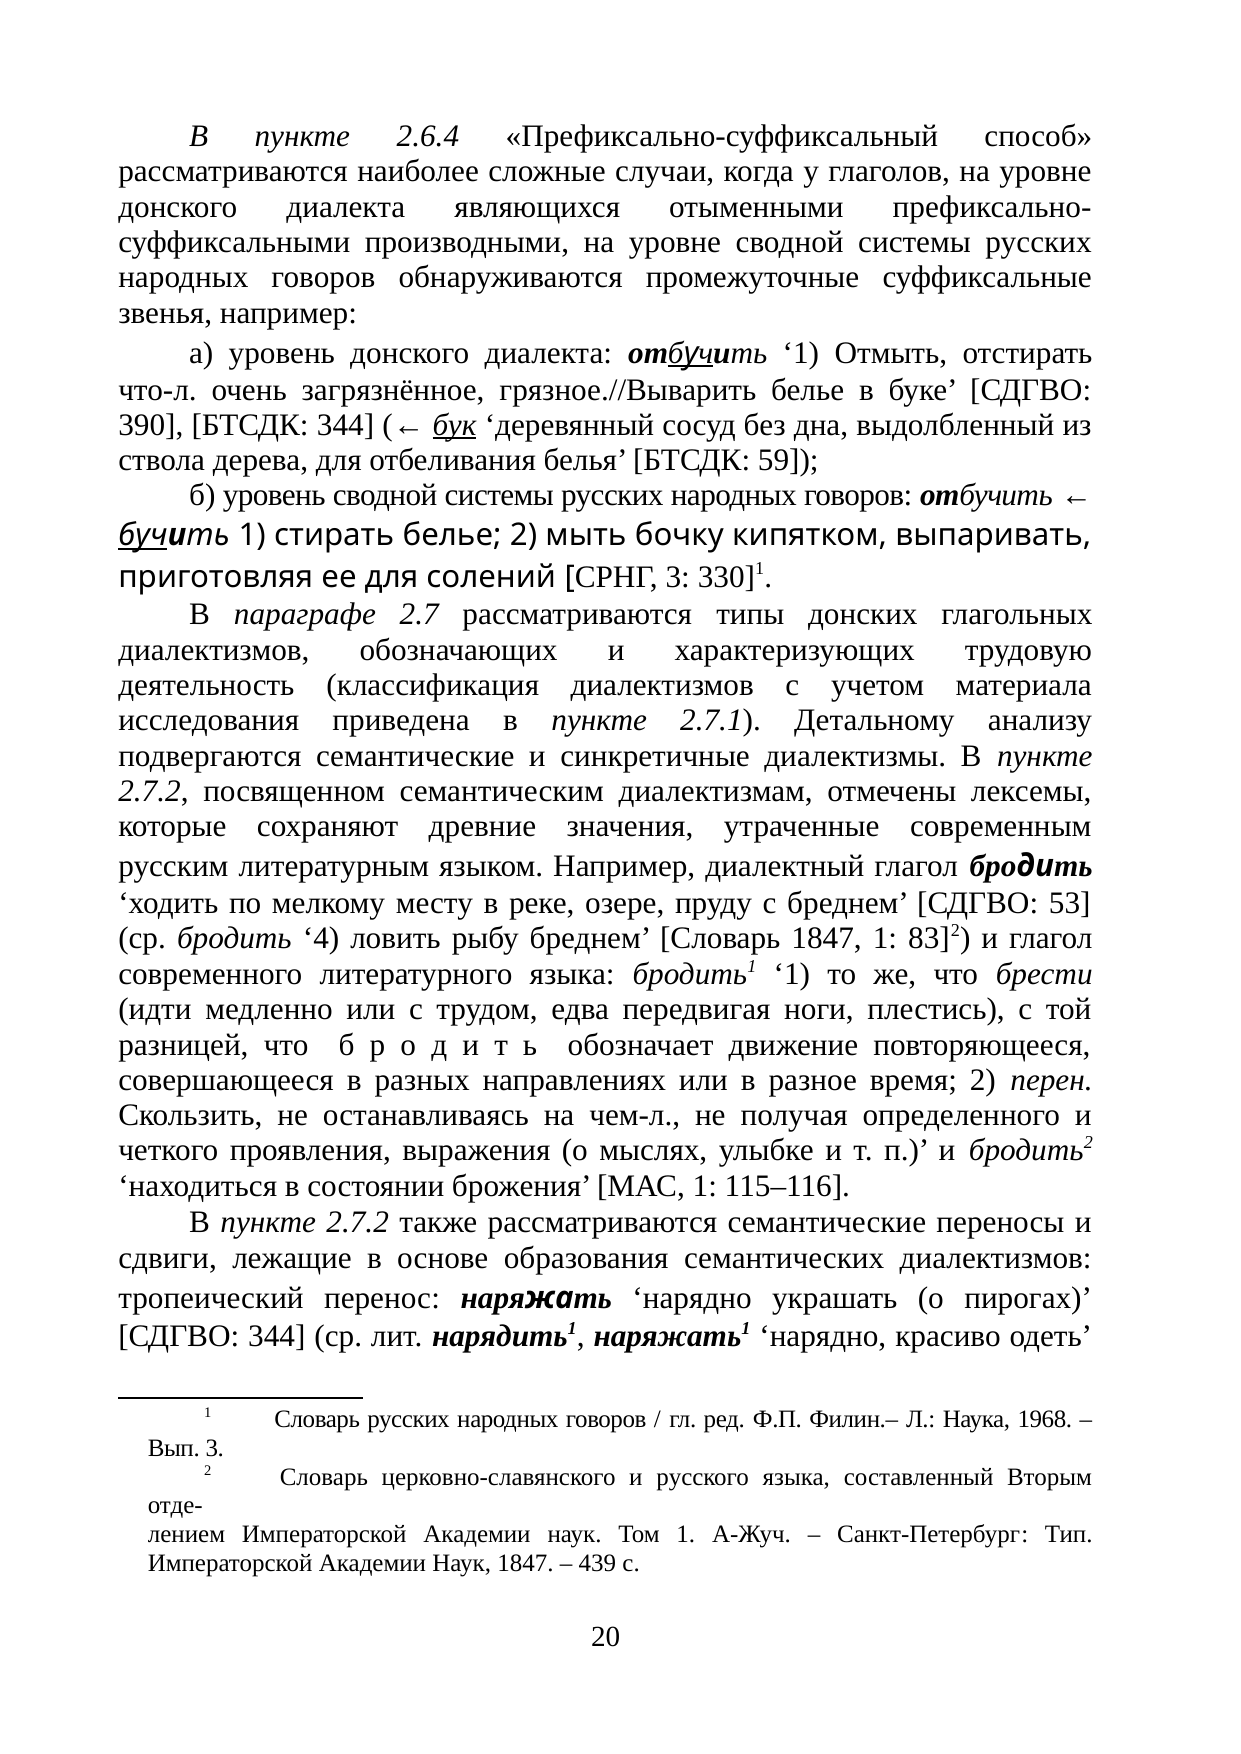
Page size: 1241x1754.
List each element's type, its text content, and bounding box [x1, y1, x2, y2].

text б) уровень сводной системы русских народных говоров: отбучить ← бучить 1) стирать белье; 2) мыть бочку кипятком, выпаривать, приготовляя ее для солений [СРНГ, 3: 330]. [118, 477, 1092, 596]
text а) уровень донского диалекта: отбучить ‘1) Отмыть, отстирать что-л. очень загрязнённое, грязное.//Выварить белье в буке’ [СДГВО: 390], [БТСДК: 344] (← бук ‘деревянный сосуд без дна, выдолбленный из ствола дерева, для отбеливания белья’ [БТСДК: 59]); [118, 330, 1092, 477]
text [118, 1203, 1092, 1353]
text В параграфе 2.7 рассматриваются типы донских глагольных диалектизмов, обозначающих и характеризующих трудовую деятельность (классификация диалектизмов с учетом материала исследования приведена в пункте 2.7.1). Детальному анализу подвергаются семантические и синкретичные диалектизмы. В пункте 2.7.2, посвященном семантическим диалектизмам, отмечены лексемы, которые сохраняют древние значения, утраченные современным русским литературным языком. Например, диалектный глагол бродить ‘ходить по мелкому месту в реке, озере, пруду с бреднем’ [СДГВО: 53] (ср. бродить ‘4) ловить рыбу бреднем’ [Словарь 1847, 1: 83]) и глагол современного литературного языка: бродить1 ‘1) то же, что брести (идти медленно или с трудом, едва передвигая ноги, плестись), с той разницей, что б р о д и т ь обозначает движение повторяющееся, совершающееся в разных направлениях или в разное время; 2) перен. Скользить, не останавливаясь на чем-л., не получая определенного и четкого проявления, выражения (о мыслях, улыбке и т. п.)’ и бродить2 ‘находиться в состоянии брожения’ [МАС, 1: 115–116]. [118, 596, 1092, 1203]
text В пункте 2.6.4 «Префиксально-суффиксальный способ» рассматриваются наиболее сложные случаи, когда у глаголов, на уровне донского диалекта являющихся отыменными префиксально-суффиксальными производными, на уровне сводной системы русских народных говоров обнаруживаются промежуточные суффиксальные звенья, например: [118, 118, 1092, 330]
